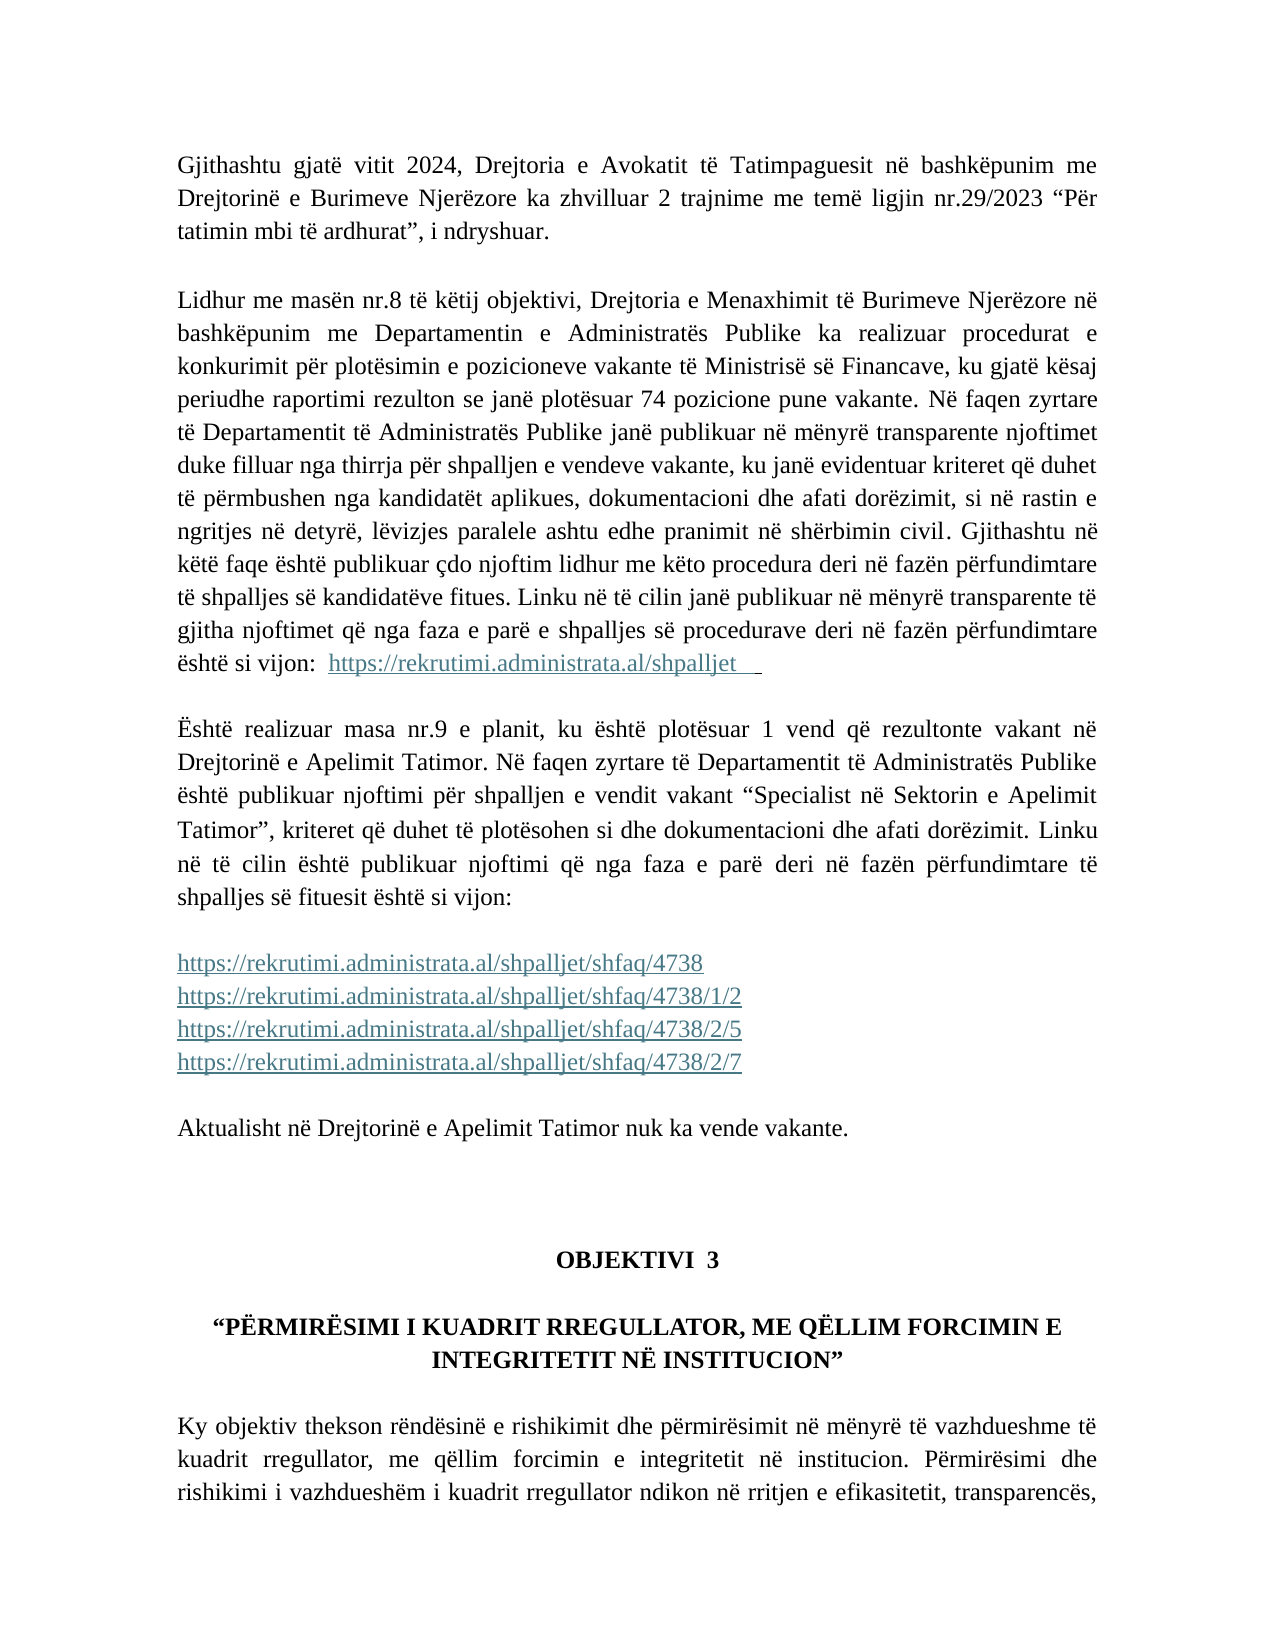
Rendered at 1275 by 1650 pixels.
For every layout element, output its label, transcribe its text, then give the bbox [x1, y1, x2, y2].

text https://rekrutimi.administrata.al/shpalljet/shfaq/4738/2/5 [177, 1014, 1098, 1043]
text OBJEKTIVI 3 [177, 1246, 1098, 1274]
text https://rekrutimi.administrata.al/shpalljet/shfaq/4738 [177, 948, 1098, 977]
text Gjithashtu gjatë vitit 2024, Drejtoria e Avokatit të Tatimpaguesit në bashkëpunim me Drejtorinë e Burimeve Njerëzore ka zhvilluar 2 trajnime me temë ligjin nr.29/2023 “Për tatimin mbi të ardhurat”, i ndryshuar. [177, 150, 1098, 245]
text “PËRMIRËSIMI I KUADRIT RREGULLATOR, ME QËLLIM FORCIMIN E INTEGRITETIT NË INSTITUCION” [177, 1312, 1098, 1373]
text Lidhur me masën nr.8 të këtij objektivi, Drejtoria e Menaxhimit të Burimeve Njerëzore në bashkëpunim me Departamentin e Administratës Publike ka realizuar procedurat e konkurimit për plotësimin e pozicioneve vakante të Ministrisë së Financave, ku gjatë kësaj periudhe raportimi rezulton se janë plotësuar 74 pozicione pune vakante. Në faqen zyrtare të Departamentit të Administratës Publike janë publikuar në mënyrë transparente njoftimet duke filluar nga thirrja për shpalljen e vendeve vakante, ku janë evidentuar kriteret që duhet të përmbushen nga kandidatët aplikues, dokumentacioni dhe afati dorëzimit, si në rastin e ngritjes në detyrë, lëvizjes paralele ashtu edhe pranimit në shërbimin civil. Gjithashtu në këtë faqe është publikuar çdo njoftim lidhur me këto procedura deri në fazën përfundimtare të shpalljes së kandidatëve fitues. Linku në të cilin janë publikuar në mënyrë transparente të gjitha njoftimet që nga faza e parë e shpalljes së procedurave deri në fazën përfundimtare është si vijon: https://rekrutimi.administrata.al/shpalljet [177, 285, 1098, 677]
text Aktualisht në Drejtorinë e Apelimit Tatimor nuk ka vende vakante. [177, 1113, 1098, 1142]
text Është realizuar masa nr.9 e planit, ku është plotësuar 1 vend që rezultonte vakant në Drejtorinë e Apelimit Tatimor. Në faqen zyrtare të Departamentit të Administratës Publike është publikuar njoftimi për shpalljen e vendit vakant “Specialist në Sektorin e Apelimit Tatimor”, kriteret që duhet të plotësohen si dhe dokumentacioni dhe afati dorëzimit. Linku në të cilin është publikuar njoftimi që nga faza e parë deri në fazën përfundimtare të shpalljes së fituesit është si vijon: [177, 714, 1098, 911]
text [177, 1411, 1098, 1506]
text https://rekrutimi.administrata.al/shpalljet/shfaq/4738/2/7 [177, 1047, 1098, 1076]
text https://rekrutimi.administrata.al/shpalljet/shfaq/4738/1/2 [177, 981, 1098, 1010]
